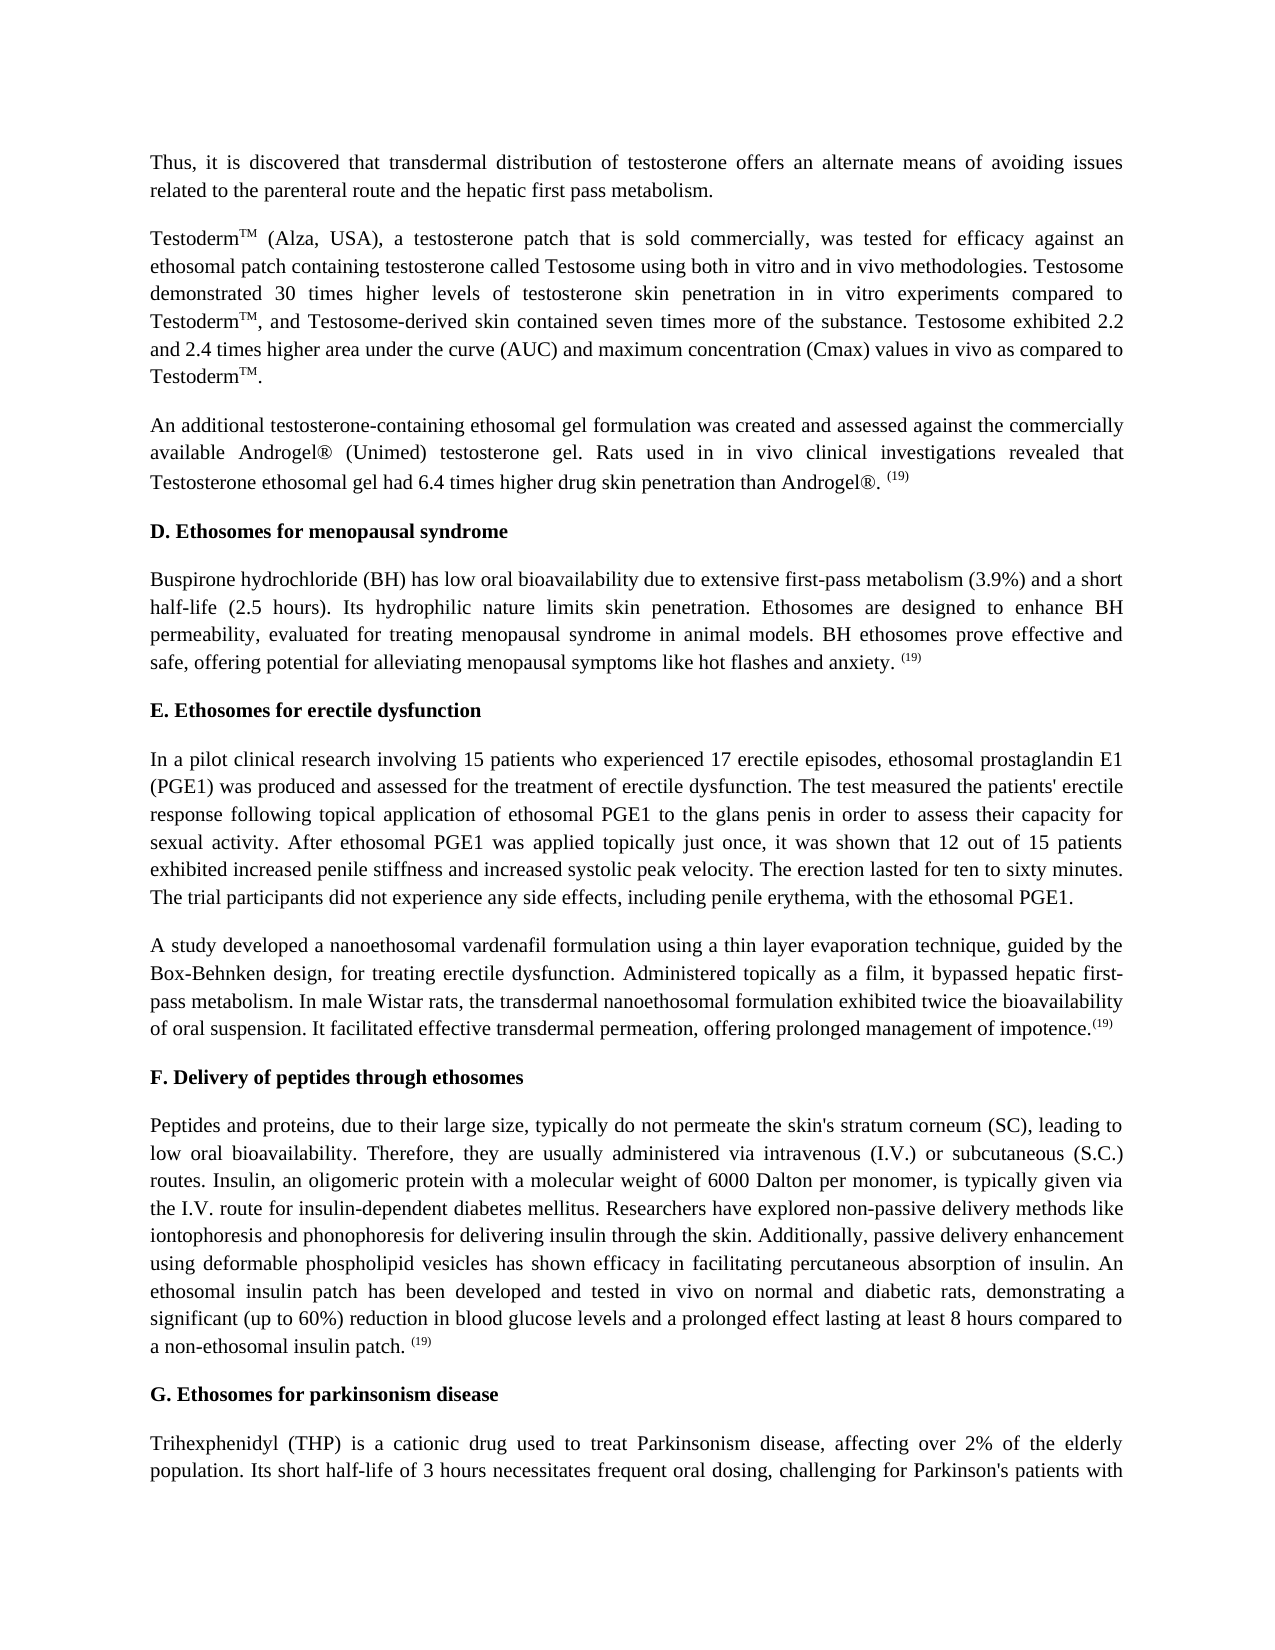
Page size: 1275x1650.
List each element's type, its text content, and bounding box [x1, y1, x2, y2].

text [150, 150, 1125, 202]
text Peptides and proteins, due to their large size, typically do not permeate the skin's stratum corneum (SC), leading to low oral bioavailability. Therefore, they are usually administered via intravenous (I.V.) or subcutaneous (S.C.) routes. Insulin, an oligomeric protein with a molecular weight of 6000 Dalton per monomer, is typically given via the I.V. route for insulin-dependent diabetes mellitus. Researchers have explored non-passive delivery methods like iontophoresis and phonophoresis for delivering insulin through the skin. Additionally, passive delivery enhancement using deformable phospholipid vesicles has shown efficacy in facilitating percutaneous absorption of insulin. An ethosomal insulin patch has been developed and tested in vivo on normal and diabetic rats, demonstrating a significant (up to 60%) reduction in blood glucose levels and a prolonged effect lasting at least 8 hours compared to a non-ethosomal insulin patch. [150, 1113, 1125, 1358]
text In a pilot clinical research involving 15 patients who experienced 17 erectile episodes, ethosomal prostaglandin E1 (PGE1) was produced and assessed for the treatment of erectile dysfunction. The test measured the patients' erectile response following topical application of ethosomal PGE1 to the glans penis in order to assess their capacity for sexual activity. After ethosomal PGE1 was applied topically just once, it was shown that 12 out of 15 patients exhibited increased penile stiffness and increased systolic peak velocity. The erection lasted for ten to sixty minutes. The trial participants did not experience any side effects, including penile erythema, with the ethosomal PGE1. [150, 747, 1125, 909]
text TestodermTM (Alza, USA), a testosterone patch that is sold commercially, was tested for efficacy against an ethosomal patch containing testosterone called Testosome using both in vitro and in vivo methodologies. Testosome demonstrated 30 times higher levels of testosterone skin penetration in in vitro experiments compared to TestodermTM, and Testosome-derived skin contained seven times more of the substance. Testosome exhibited 2.2 and 2.4 times higher area under the curve (AUC) and maximum concentration (Cmax) values in vivo as compared to TestodermTM. [150, 226, 1125, 388]
text An additional testosterone-containing ethosomal gel formulation was created and assessed against the commercially available Androgel® (Unimed) testosterone gel. Rats used in in vivo clinical investigations revealed that Testosterone ethosomal gel had 6.4 times higher drug skin penetration than Androgel®. [150, 412, 1125, 494]
text F. Delivery of peptides through ethosomes [150, 1064, 1125, 1089]
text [150, 1431, 1125, 1482]
text E. Ethosomes for erectile dysfunction [150, 698, 1125, 722]
text A study developed a nanoethosomal vardenafil formulation using a thin layer evaporation technique, guided by the Box-Behnken design, for treating erectile dysfunction. Administered topically as a film, it bypassed hepatic first-pass metabolism. In male Wistar rats, the transdermal nanoethosomal formulation exhibited twice the bioavailability of oral suspension. It facilitated effective transdermal permeation, offering prolonged management of impotence. [150, 933, 1125, 1040]
text D. Ethosomes for menopausal syndrome [150, 519, 1125, 543]
text G. Ethosomes for parkinsonism disease [150, 1382, 1125, 1406]
text Buspirone hydrochloride (BH) has low oral bioavailability due to extensive first-pass metabolism (3.9%) and a short half-life (2.5 hours). Its hydrophilic nature limits skin penetration. Ethosomes are designed to enhance BH permeability, evaluated for treating menopausal syndrome in animal models. BH ethosomes prove effective and safe, offering potential for alleviating menopausal symptoms like hot flashes and anxiety. [150, 567, 1125, 674]
